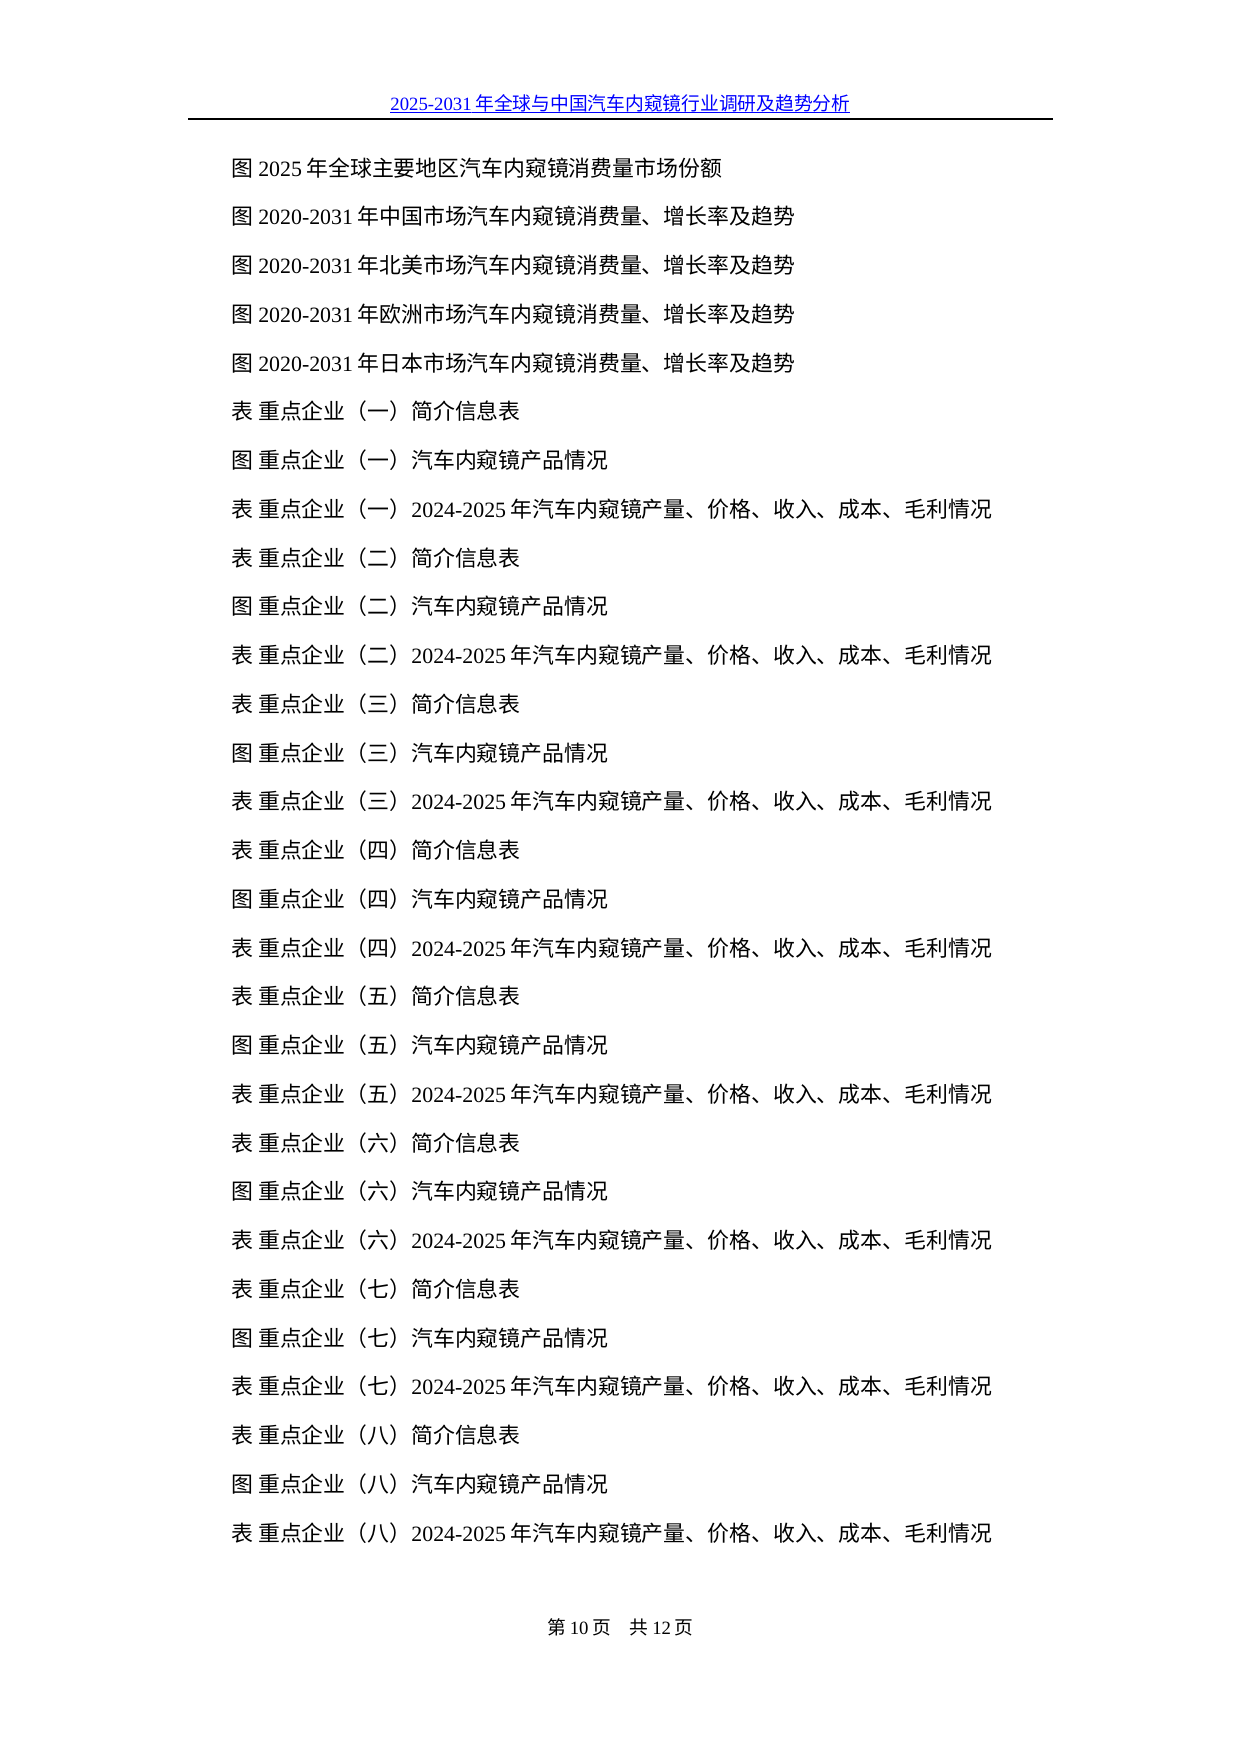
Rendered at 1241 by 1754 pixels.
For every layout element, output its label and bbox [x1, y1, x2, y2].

text [187, 150, 1053, 1548]
